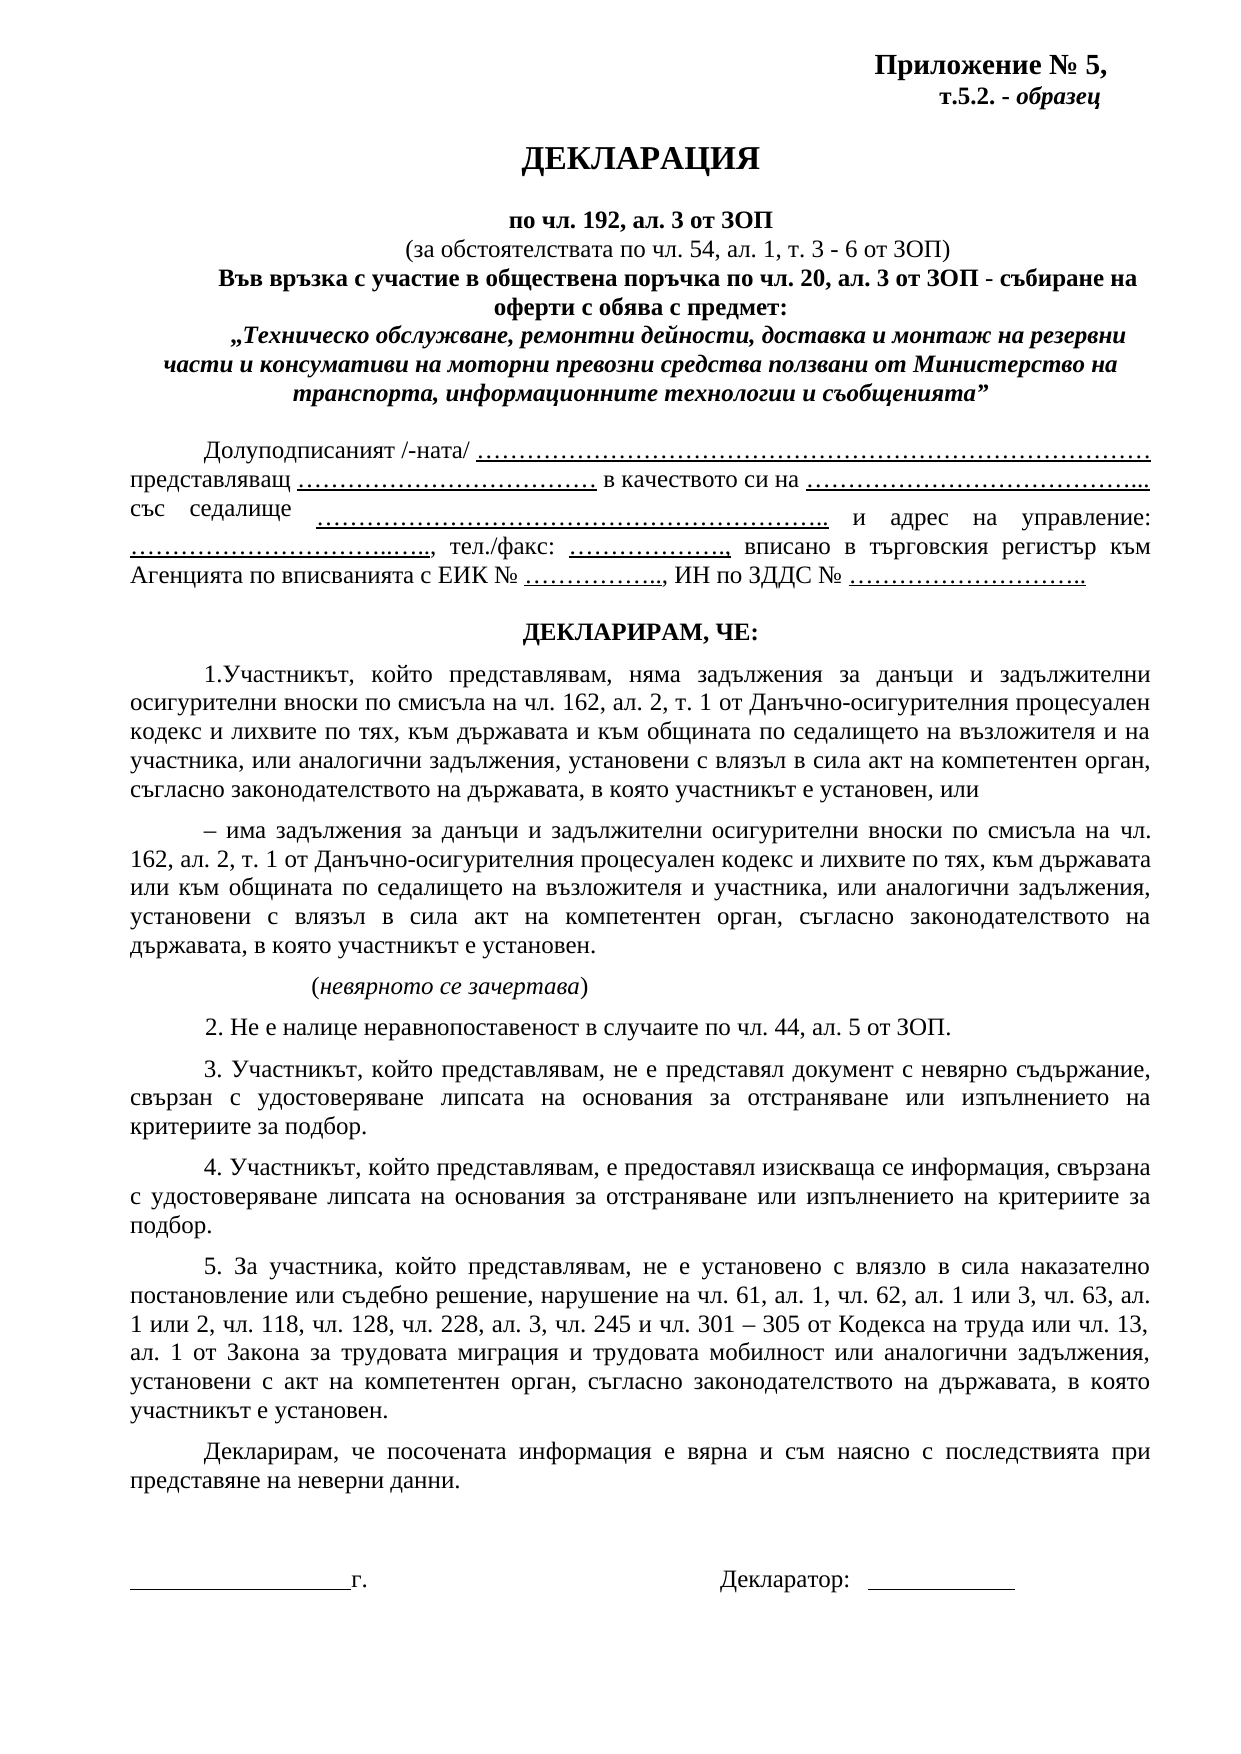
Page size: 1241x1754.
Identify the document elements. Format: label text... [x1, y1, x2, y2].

text 3. Участникът, който представлявам, не е представял документ с невярно съдържание, свързан с удостоверяване липсата на основания за отстраняване или изпълнението на критериите за подбор. [130, 1054, 1152, 1140]
text г. Декларатор: [130, 1564, 1152, 1592]
text със седалище …………………………………………………….. и адрес на управление: …………………………..….., тел./факс: ………………., вписано в търговския регистър към Агенцията по вписванията с ЕИК № …………….., ИН по ЗДДС № ……………………….. [130, 493, 1152, 589]
text (невярното се зачертава) [130, 971, 1152, 1000]
title ДЕКЛАРАЦИЯ [130, 138, 1152, 177]
text – има задължения за данъци и задължителни осигурителни вноски по смисъла на чл. 162, ал. 2, т. 1 от Данъчно-осигурителния процесуален кодекс и лихвите по тях, към държавата или към общината по седалището на възложителя и участника, или аналогични задължения, установени с влязъл в сила акт на компетентен орган, съгласно законодателството на държавата, в която участникът е установен. [130, 815, 1152, 959]
text Долуподписаният /-ната/ ……………………………………………………………………… [130, 435, 1152, 464]
text (за обстоятелствата по чл. 54, ал. 1, т. 3 - 6 от ЗОП) [204, 234, 1152, 263]
text Във връзка с участие в обществена поръчка по чл. 20, ал. 3 от ЗОП - събиране на оферти с обява с предмет: [130, 263, 1152, 320]
text Декларирам, че посочената информация е вярна и съм наясно с последствията при представяне на неверни данни. [130, 1436, 1152, 1494]
text по чл. 192, ал. 3 от ЗОП [130, 205, 1152, 234]
text 1.Участникът, който представлявам, няма задължения за данъци и задължителни осигурителни вноски по смисъла на чл. 162, ал. 2, т. 1 от Данъчно-осигурителния процесуален кодекс и лихвите по тях, към държавата и към общината по седалището на възложителя и на участника, или аналогични задължения, установени с влязъл в сила акт на компетентен орган, съгласно законодателството на държавата, в която участникът е установен, или [130, 659, 1152, 802]
text 2. Не е налице неравнопоставеност в случаите по чл. 44, ал. 5 от ЗОП. [130, 1012, 1152, 1041]
text „Техническо обслужване, ремонтни дейности, доставка и монтаж на резервни части и консумативи на моторни превозни средства ползвани от Министерство на транспорта, информационните технологии и съобщенията” [130, 320, 1152, 407]
text 4. Участникът, който представлявам, е предоставял изискваща се информация, свързана с удостоверяване липсата на основания за отстраняване или изпълнението на критериите за подбор. [130, 1152, 1152, 1239]
text 5. За участника, който представлявам, не е установено с влязло в сила наказателно постановление или съдебно решение, нарушение на чл. 61, ал. 1, чл. 62, ал. 1 или 3, чл. 63, ал. 1 или 2, чл. 118, чл. 128, чл. 228, ал. 3, чл. 245 и чл. 301 – 305 от Кодекса на труда или чл. 13, ал. 1 от Закона за трудовата миграция и трудовата мобилност или аналогични задължения, установени с акт на компетентен орган, съгласно законодателството на държавата, в която участникът е установен. [130, 1251, 1152, 1424]
text ДЕКЛАРИРАМ, ЧЕ: [130, 617, 1152, 646]
text представляващ ……………………………… в качеството си на …………………………………... [130, 464, 1152, 493]
